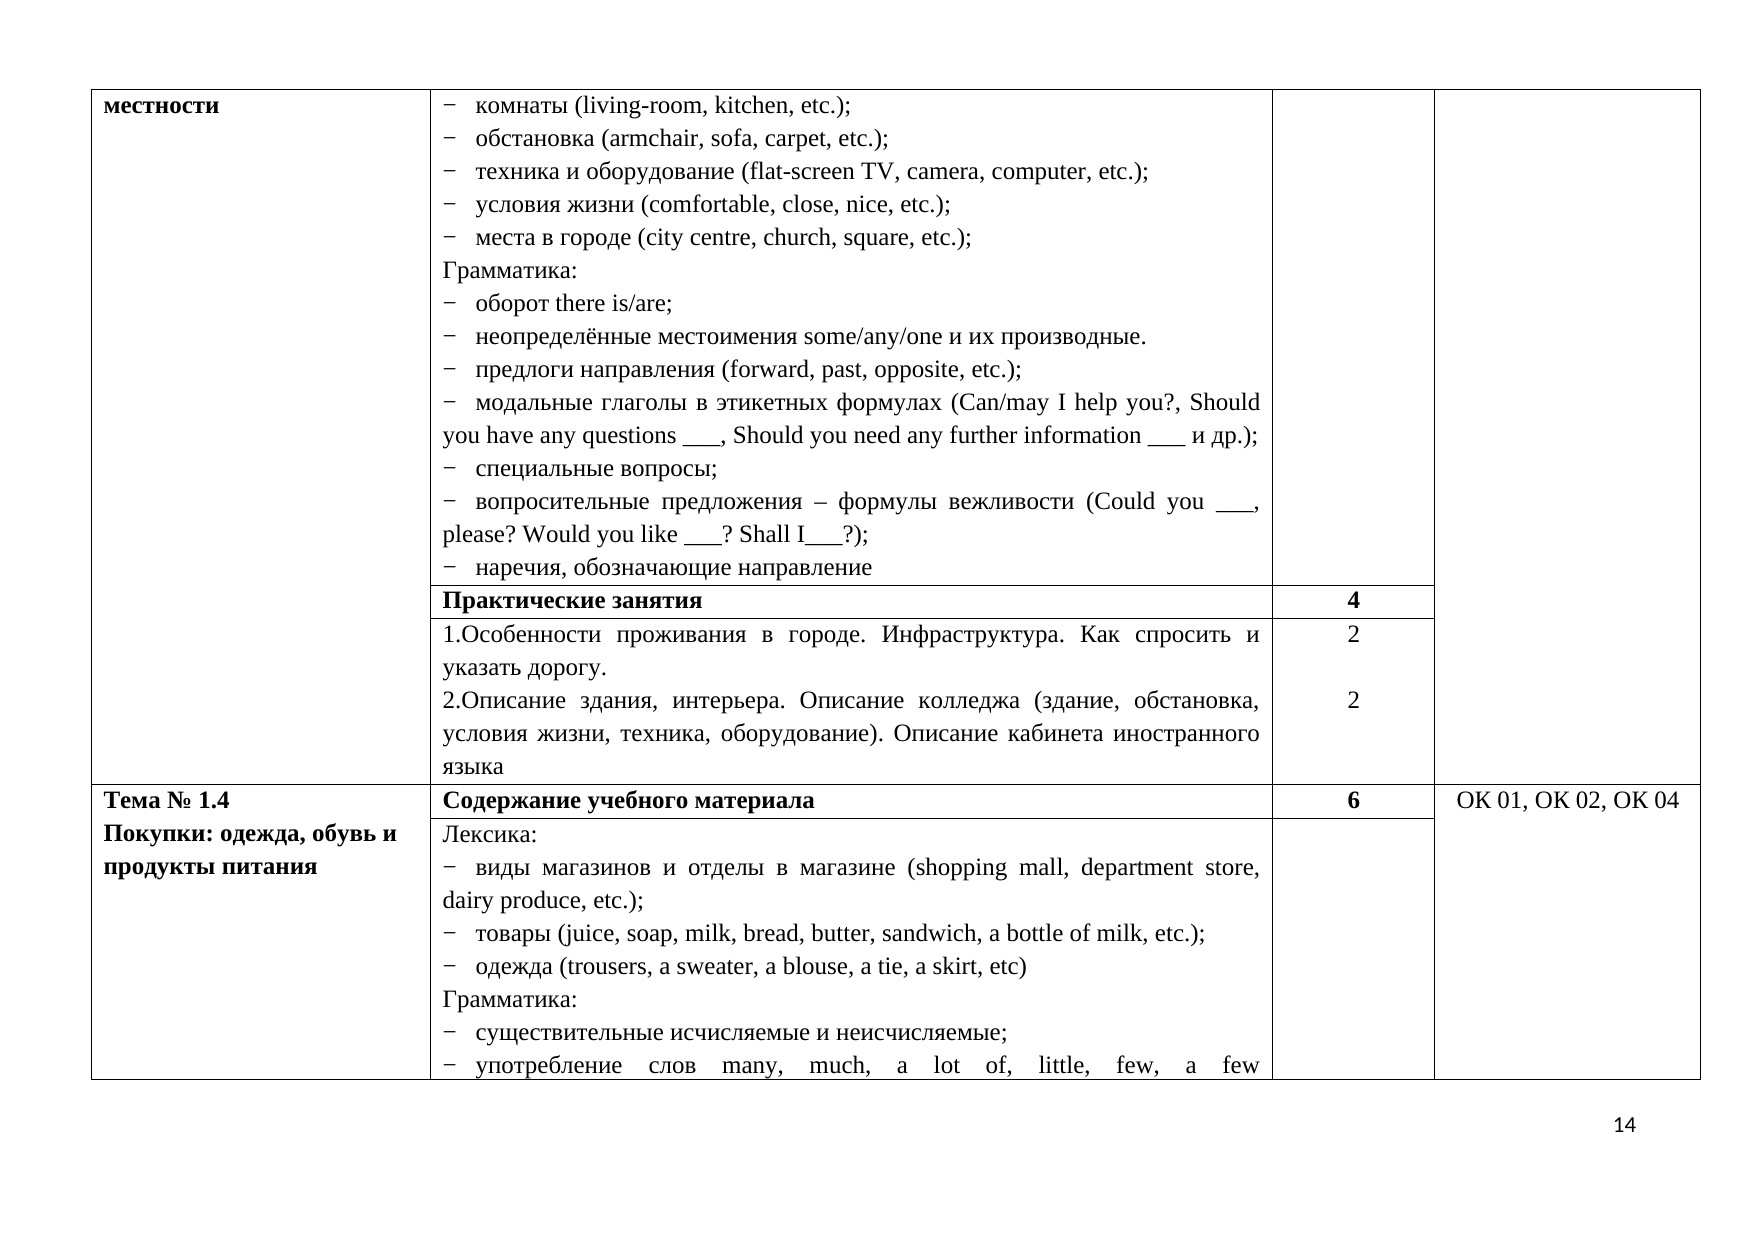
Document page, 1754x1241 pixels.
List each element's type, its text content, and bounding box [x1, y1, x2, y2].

table_cell [1273, 90, 1434, 584]
table_cell [1273, 819, 1434, 1078]
table_cell 2 2 [1273, 619, 1434, 784]
table_cell 4 [1273, 586, 1434, 618]
table_cell Практические занятия [431, 586, 1272, 618]
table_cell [431, 90, 1272, 584]
table_cell Содержание учебного материала [431, 785, 1272, 818]
table_cell Тема № 1.4 Покупки: одежда, обувь и продукты питания [92, 785, 430, 1078]
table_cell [431, 819, 1272, 1078]
table_cell ОК 01, ОК 02, ОК 04 [1435, 785, 1700, 1078]
table_cell 1.Особенности проживания в городе. Инфраструктура. Как спросить и указать дорогу. 2.Описание здания, интерьера. Описание колледжа (здание, обстановка, условия жизни, техника, оборудование). Описание кабинета иностранного языка [431, 619, 1272, 784]
table_cell 6 [1273, 785, 1434, 818]
